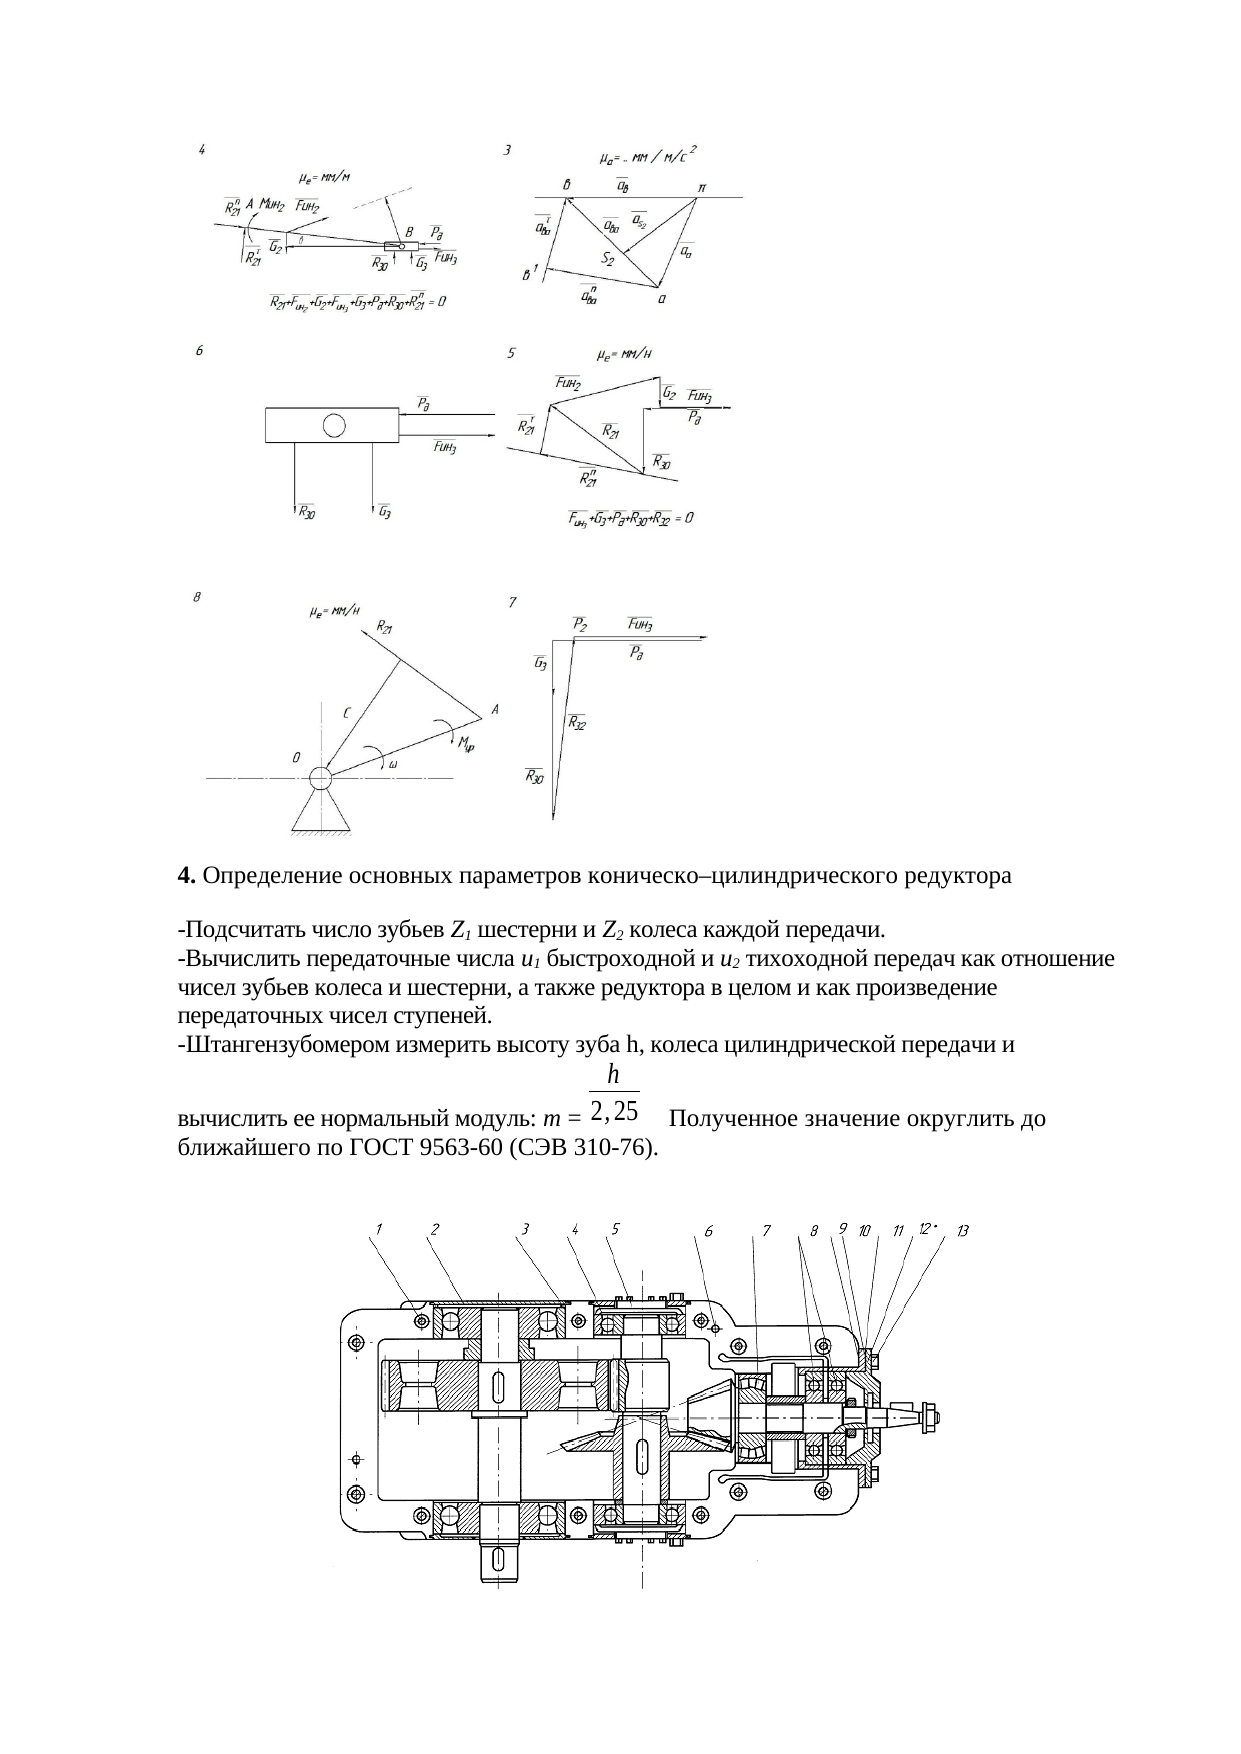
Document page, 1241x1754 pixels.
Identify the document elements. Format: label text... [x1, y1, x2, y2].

text -Штангензубомером измерить высоту зуба h, колеса цилиндрической передачи и вычислить ее нормальный модуль: m = Полученное значение округлить до ближайшего по ГОСТ 9563-60 (СЭВ 310-76). [177, 1029, 1122, 1161]
text 4. Определение основных параметров коническо–цилиндрического редуктора [177, 861, 1122, 889]
picture [177, 118, 782, 836]
picture [323, 1196, 976, 1598]
text -Вычислить передаточные числа u1 быстроходной и u2 тихоходной передач как отношение чисел зубьев колеса и шестерни, а также редуктора в целом и как произведение передаточных чисел ступеней. [177, 943, 1122, 1029]
text -Подсчитать число зубьев Z1 шестерни и Z2 колеса каждой передачи. [177, 914, 1122, 943]
